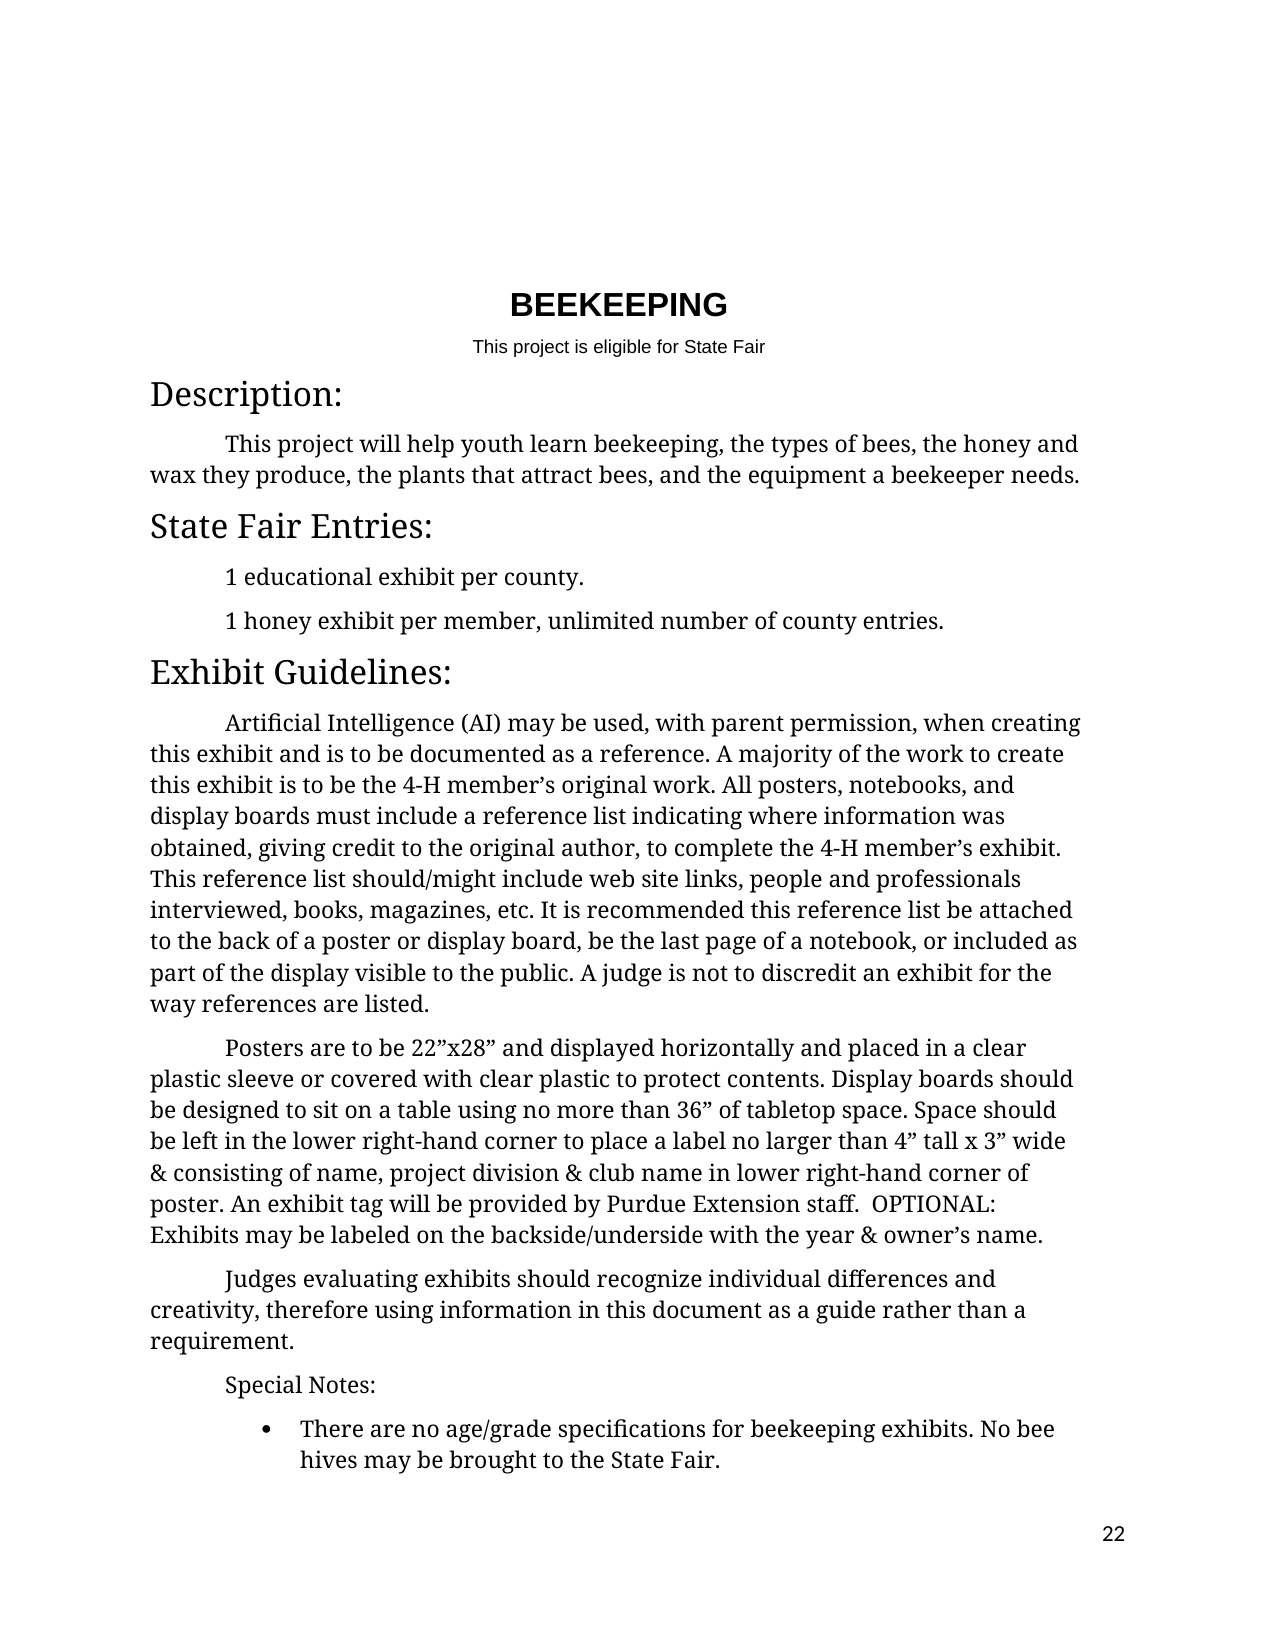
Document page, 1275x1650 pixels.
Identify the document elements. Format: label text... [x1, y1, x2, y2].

text 1 educational exhibit per county. [150, 561, 1087, 592]
text BEEKEEPING [150, 285, 1087, 324]
text Posters are to be 22”x28” and displayed horizontally and placed in a clear plastic sleeve or covered with clear plastic to protect contents. Display boards should be designed to sit on a table using no more than 36” of tabletop space. Space should be left in the lower right-hand corner to place a label no larger than 4” tall x 3” wide & consisting of name, project division & club name in lower right-hand corner of poster. An exhibit tag will be provided by Purdue Extension staff. OPTIONAL: Exhibits may be labeled on the backside/underside with the year & owner’s name. [150, 1032, 1087, 1250]
text Artificial Intelligence (AI) may be used, with parent permission, when creating this exhibit and is to be documented as a reference. A majority of the work to create this exhibit is to be the 4-H member’s original work. All posters, notebooks, and display boards must include a reference list indicating where information was obtained, giving credit to the original author, to complete the 4-H member’s exhibit. This reference list should/might include web site links, people and professionals interviewed, books, magazines, etc. It is recommended this reference list be attached to the back of a poster or display board, be the last page of a notebook, or included as part of the display visible to the public. A judge is not to discredit an exhibit for the way references are listed. [150, 707, 1087, 1019]
text 1 honey exhibit per member, unlimited number of county entries. [150, 605, 1087, 636]
text This project will help youth learn beekeeping, the types of bees, the honey and wax they produce, the plants that attract bees, and the equipment a beekeeper needs. [150, 428, 1087, 491]
text Special Notes: [150, 1369, 1087, 1400]
list There are no age/grade specifications for beekeeping exhibits. No bee hives may be brought to the State Fair. [262, 1413, 1087, 1475]
text This project is eligible for State Fair [150, 336, 1087, 358]
text Exhibit Guidelines: [150, 649, 1087, 694]
text State Fair Entries: [150, 503, 1087, 549]
text Description: [150, 370, 1087, 416]
text Judges evaluating exhibits should recognize individual differences and creativity, therefore using information in this document as a guide rather than a requirement. [150, 1263, 1087, 1357]
